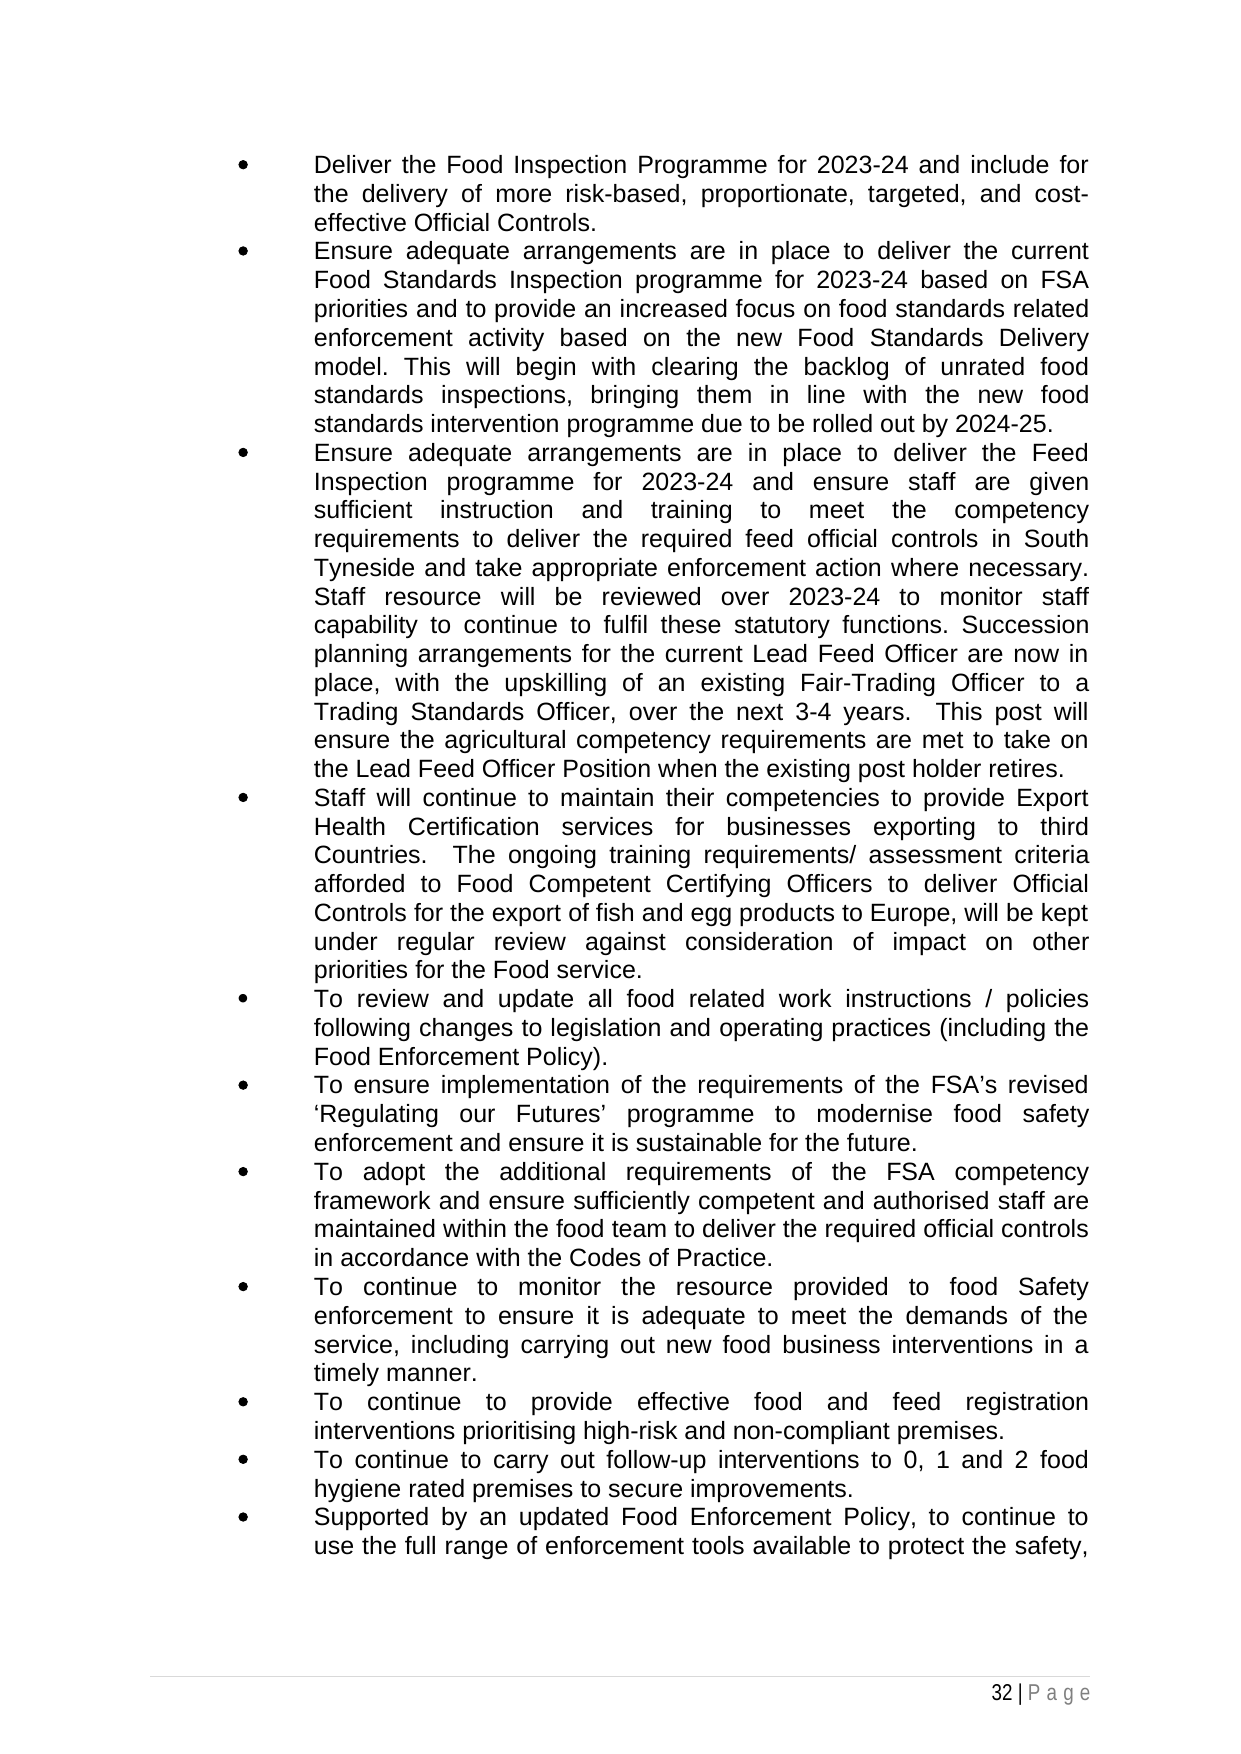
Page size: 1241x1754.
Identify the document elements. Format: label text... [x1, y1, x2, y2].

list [239, 1502, 1090, 1560]
list Deliver the Food Inspection Programme for 2023-24 and include for the delivery of more risk-based, proportionate, targeted, and cost-effective Official Controls. [239, 150, 1090, 236]
list To continue to monitor the resource provided to food Safety enforcement to ensure it is adequate to meet the demands of the service, including carrying out new food business interventions in a timely manner. [239, 1272, 1090, 1387]
list To continue to provide effective food and feed registration interventions prioritising high-risk and non-compliant premises. [239, 1387, 1090, 1445]
list To review and update all food related work instructions / policies following changes to legislation and operating practices (including the Food Enforcement Policy). [239, 984, 1090, 1071]
list To ensure implementation of the requirements of the FSA’s revised ‘Regulating our Futures’ programme to modernise food safety enforcement and ensure it is sustainable for the future. [239, 1071, 1090, 1157]
list Staff will continue to maintain their competencies to provide Export Health Certification services for businesses exporting to third Countries. The ongoing training requirements/ assessment criteria afforded to Food Competent Certifying Officers to deliver Official Controls for the export of fish and egg products to Europe, will be kept under regular review against consideration of impact on other priorities for the Food service. [239, 783, 1090, 984]
list Ensure adequate arrangements are in place to deliver the Feed Inspection programme for 2023-24 and ensure staff are given sufficient instruction and training to meet the competency requirements to deliver the required feed official controls in South Tyneside and take appropriate enforcement action where necessary. Staff resource will be reviewed over 2023-24 to monitor staff capability to continue to fulfil these statutory functions. Succession planning arrangements for the current Lead Feed Officer are now in place, with the upskilling of an existing Fair-Trading Officer to a Trading Standards Officer, over the next 3-4 years. This post will ensure the agricultural competency requirements are met to take on the Lead Feed Officer Position when the existing post holder retires. [239, 438, 1090, 783]
list To adopt the additional requirements of the FSA competency framework and ensure sufficiently competent and authorised staff are maintained within the food team to deliver the required official controls in accordance with the Codes of Practice. [239, 1157, 1090, 1272]
list To continue to carry out follow-up interventions to 0, 1 and 2 food hygiene rated premises to secure improvements. [239, 1445, 1090, 1502]
list Ensure adequate arrangements are in place to deliver the current Food Standards Inspection programme for 2023-24 based on FSA priorities and to provide an increased focus on food standards related enforcement activity based on the new Food Standards Delivery model. This will begin with clearing the backlog of unrated food standards inspections, bringing them in line with the new food standards intervention programme due to be rolled out by 2024-25. [239, 236, 1090, 438]
